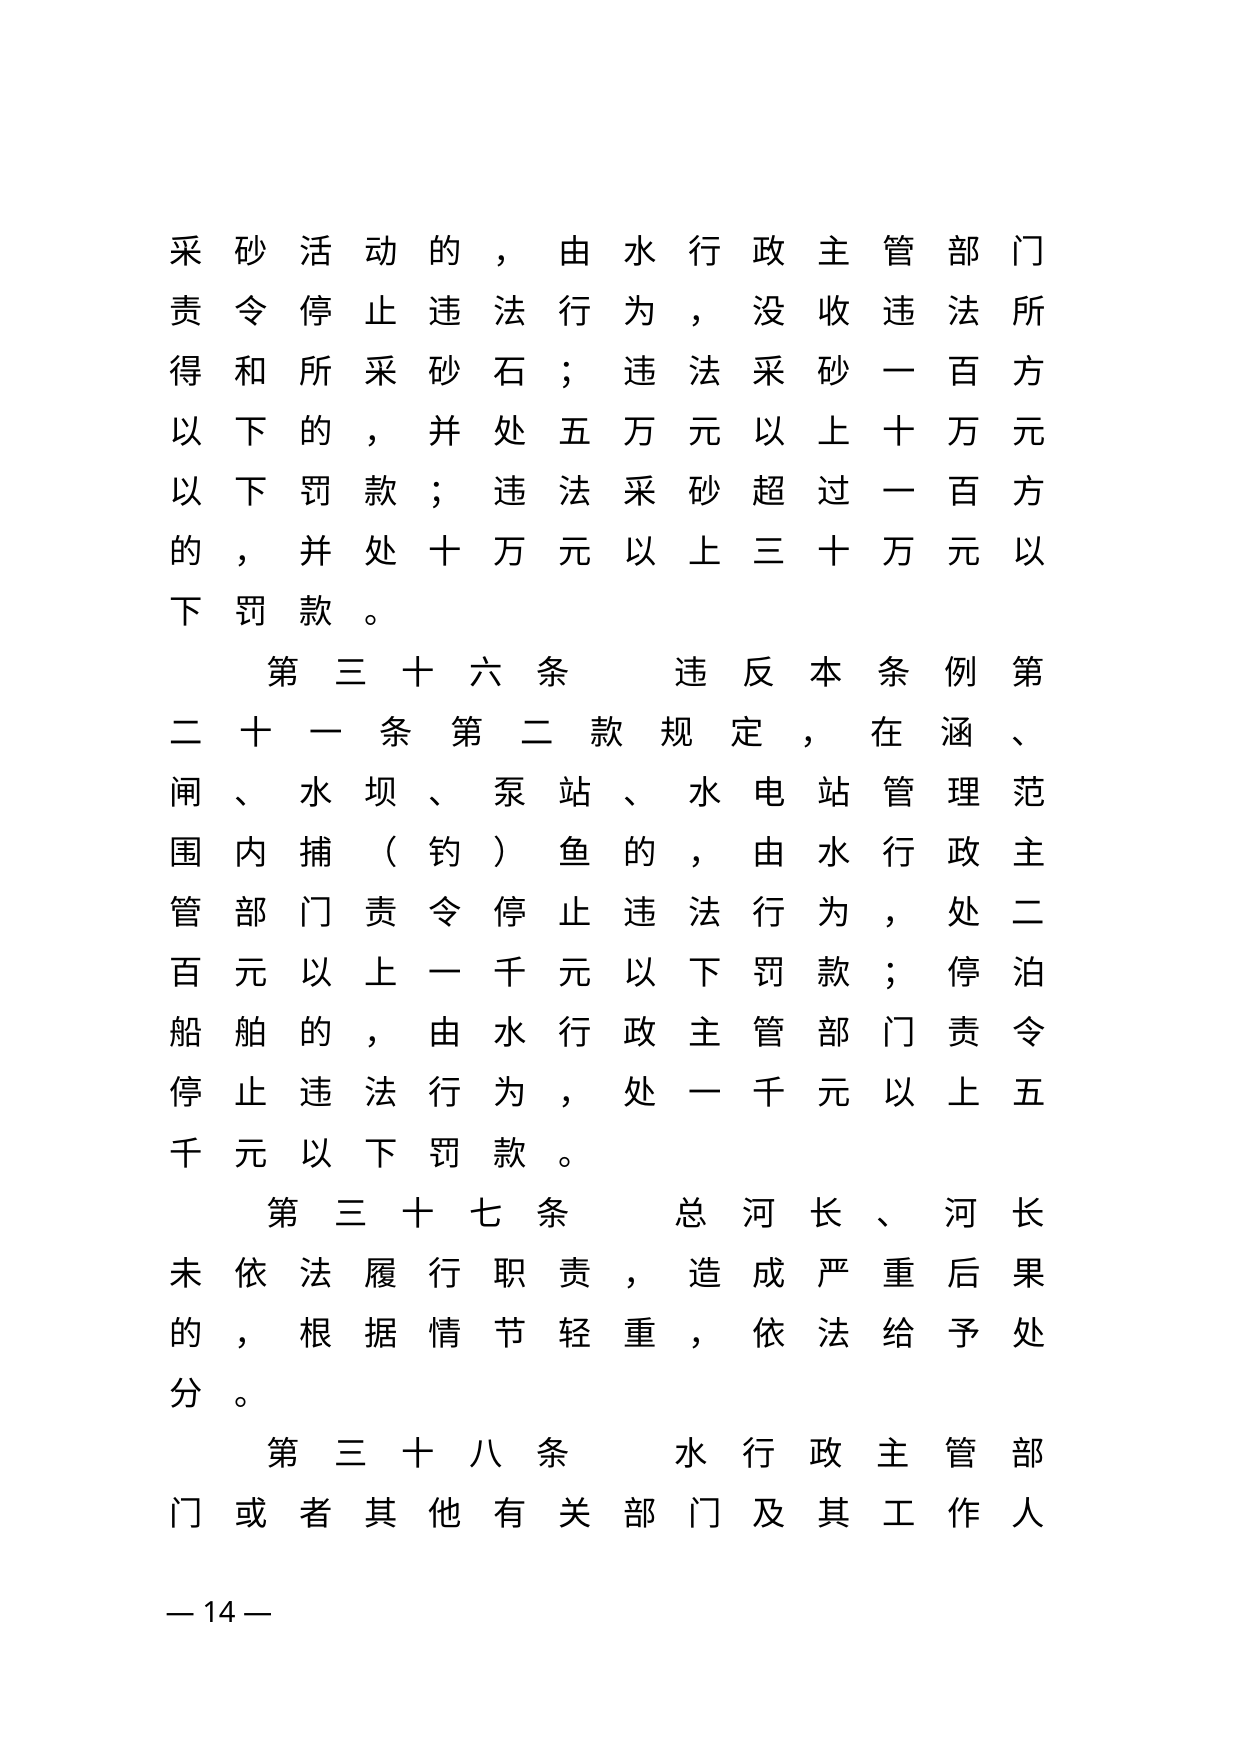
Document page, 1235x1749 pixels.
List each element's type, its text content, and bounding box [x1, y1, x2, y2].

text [169, 219, 1077, 639]
text 第三十七条 总河长、河长未依法履行职责，造成严重后果的，根据情节轻重，依法给予处分。 [169, 1180, 1077, 1421]
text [169, 1421, 1077, 1541]
text 第三十六条 违反本条例第二十一条第二款规定，在涵、闸、水坝、泵站、水电站管理范围内捕（钓）鱼的，由水行政主管部门责令停止违法行为，处二百元以上一千元以下罚款；停泊船舶的，由水行政主管部门责令停止违法行为，处一千元以上五千元以下罚款。 [169, 639, 1077, 1180]
